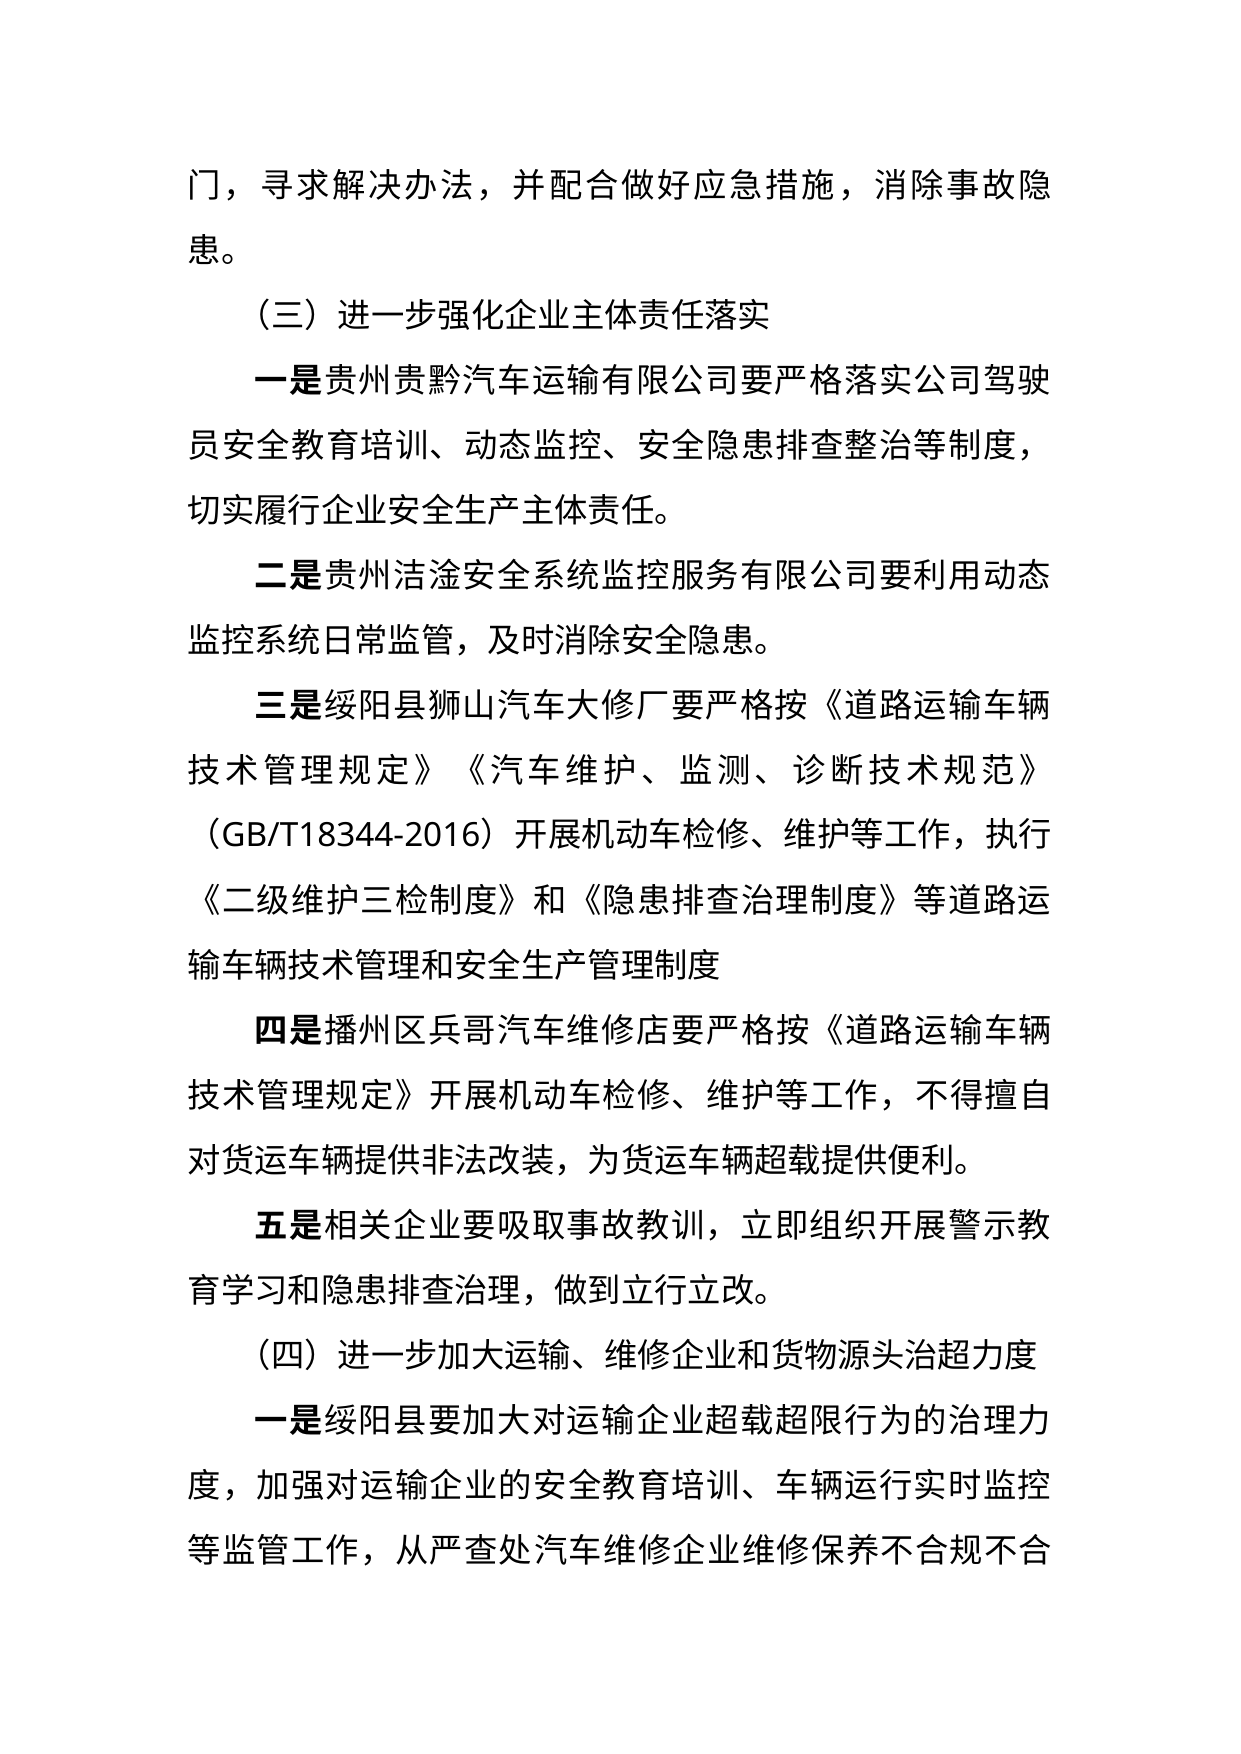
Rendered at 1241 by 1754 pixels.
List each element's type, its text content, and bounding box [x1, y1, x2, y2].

text （三）进一步强化企业主体责任落实 [187, 280, 1053, 345]
text 三是绥阳县狮山汽车大修厂要严格按《道路运输车辆技术管理规定》《汽车维护、监测、诊断技术规范》（GB/T18344-2016）开展机动车检修、维护等工作，执行《二级维护三检制度》和《隐患排查治理制度》等道路运输车辆技术管理和安全生产管理制度 [187, 670, 1053, 995]
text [187, 150, 1053, 280]
text 五是相关企业要吸取事故教训，立即组织开展警示教育学习和隐患排查治理，做到立行立改。 [187, 1190, 1053, 1320]
text （四）进一步加大运输、维修企业和货物源头治超力度 [187, 1320, 1053, 1385]
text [187, 1385, 1053, 1580]
text 一是贵州贵黔汽车运输有限公司要严格落实公司驾驶员安全教育培训、动态监控、安全隐患排查整治等制度，切实履行企业安全生产主体责任。 [187, 345, 1053, 540]
text 四是播州区兵哥汽车维修店要严格按《道路运输车辆技术管理规定》开展机动车检修、维护等工作，不得擅自对货运车辆提供非法改装，为货运车辆超载提供便利。 [187, 995, 1053, 1190]
text 二是贵州洁淦安全系统监控服务有限公司要利用动态监控系统日常监管，及时消除安全隐患。 [187, 540, 1053, 670]
